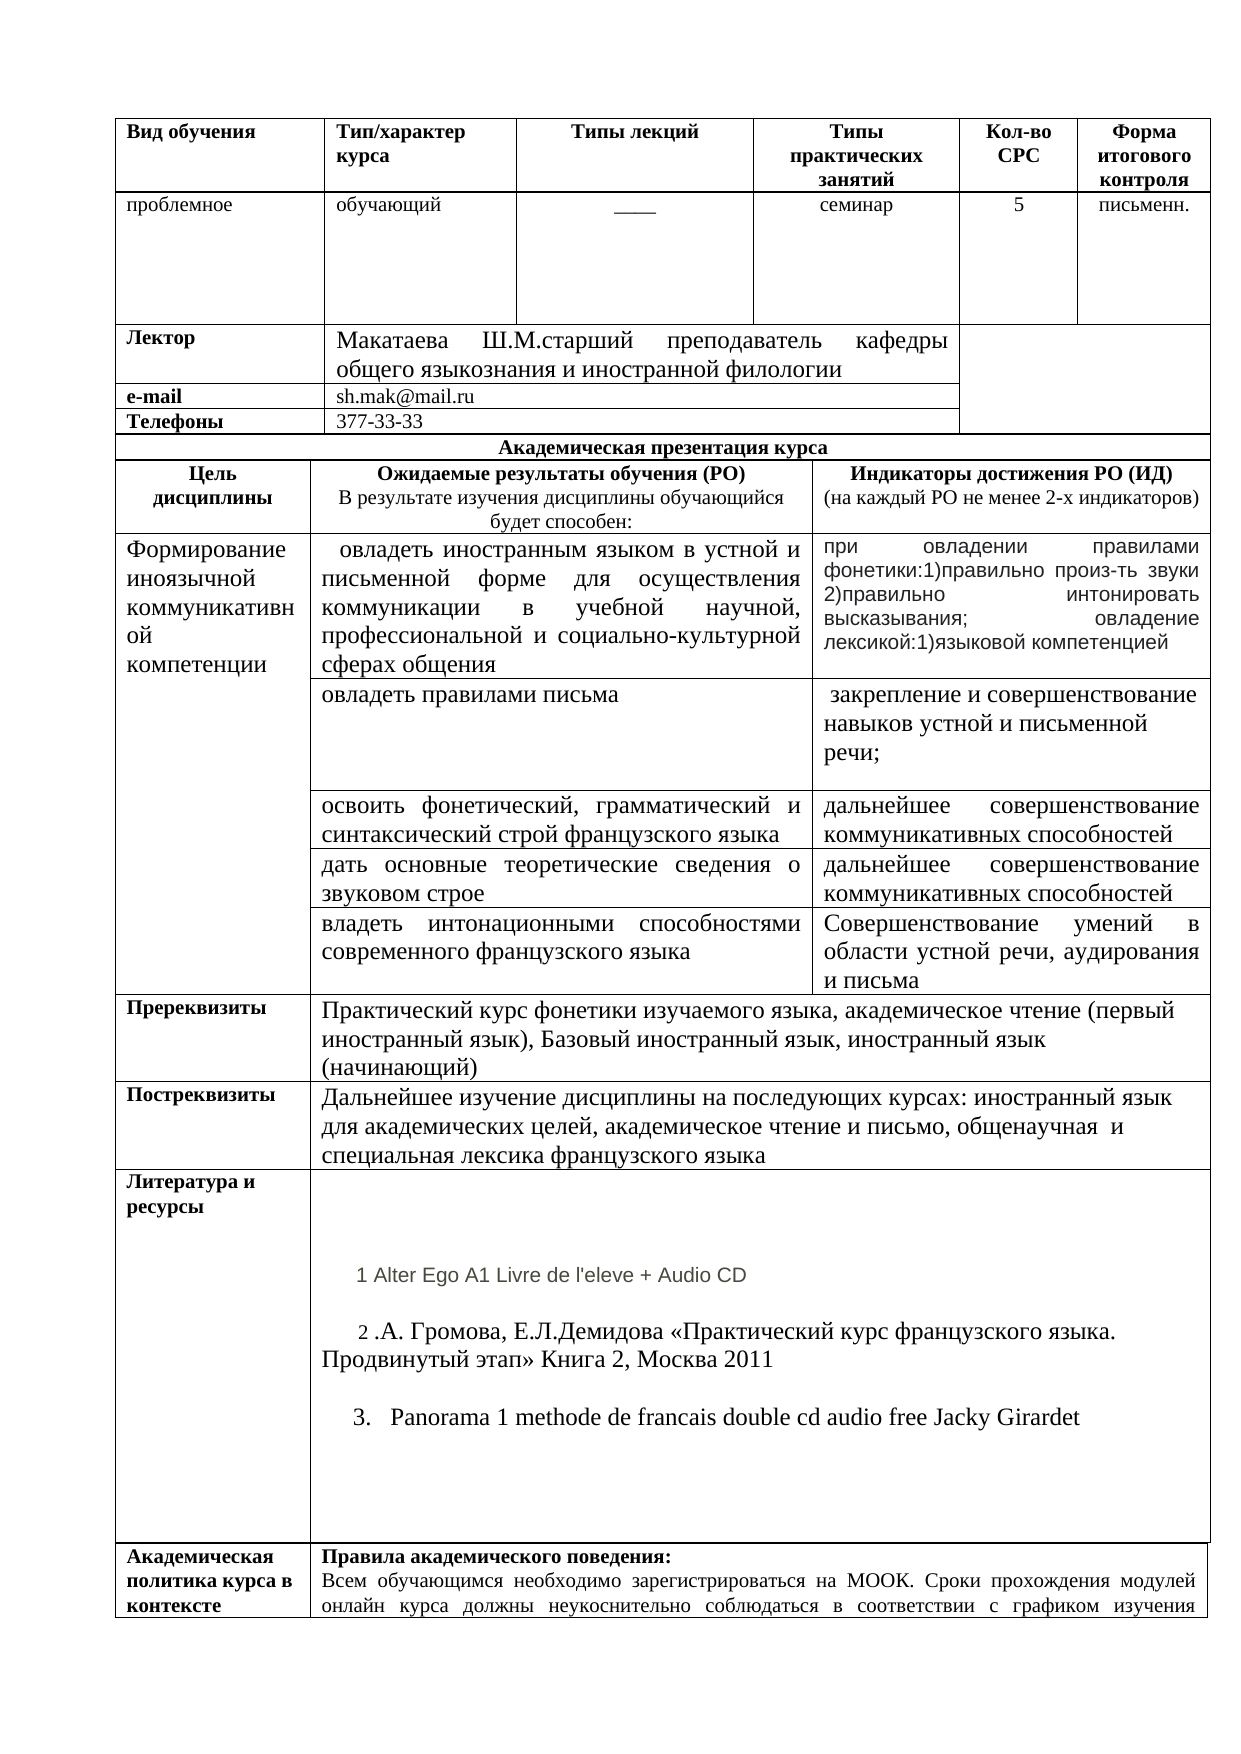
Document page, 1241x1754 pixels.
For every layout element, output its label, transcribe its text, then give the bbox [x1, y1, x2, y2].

table_cell e-mail [116, 384, 324, 408]
table_cell 377-33-33 [325, 409, 959, 433]
table_cell Литература и ресурсы [116, 1170, 310, 1542]
table_cell Формирование иноязычной коммуникативной компетенции [116, 534, 310, 994]
table_cell Тип/характер курса [325, 119, 516, 191]
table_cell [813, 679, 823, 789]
table_header Индикаторы достижения РО (ИД) (на каждый РО не менее 2-х индикаторов) [813, 461, 1210, 533]
table_cell Дальнейшее изучение дисциплины на последующих курсах: иностранный язык для академических целей, академическое чтение и письмо, общенаучная и специальная лексика французского языка [311, 1082, 1210, 1168]
table_cell Форма итогового контроля [1078, 119, 1210, 191]
table_cell дальнейшее совершенствование коммуникативных способностей [813, 791, 1210, 848]
table_cell 1 Alter Ego A1 Livre de l'eleve + Audio CD 2 .А. Громова, Е.Л.Демидова «Практический курс французского языка. Продвинутый этап» Книга 2, Москва 2011 3. Panorama 1 methode de francais double cd audio free Jacky Girardet [311, 1170, 1210, 1542]
table_cell владеть интонационными способностями современного французского языка [311, 908, 812, 994]
table_cell Лектор [116, 325, 324, 383]
table_cell Кол-во СРС [960, 119, 1077, 191]
table_cell дальнейшее совершенствование коммуникативных способностей [813, 849, 1210, 907]
table_cell ____ [517, 193, 753, 324]
table_cell проблемное [116, 193, 324, 324]
table_cell овладеть иностранным языком в устной и письменной форме для осуществления коммуникации в учебной научной, профессиональной и социально-культурной сферах общения [311, 534, 812, 678]
table_header Цель дисциплины [116, 461, 310, 533]
table_cell Совершенствование умений в области устной речи, аудирования и письма [813, 908, 1210, 994]
table_cell Постреквизиты [116, 1082, 310, 1168]
table_cell при овладении правилами фонетики:1)правильно произ-ть звуки 2)правильно интонировать высказывания; овладение лексикой:1)языковой компетенцией [813, 534, 1210, 678]
table_cell 5 [960, 193, 1077, 324]
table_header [116, 1544, 310, 1617]
table_cell Вид обучения [116, 119, 324, 191]
table_cell обучающий [325, 193, 516, 324]
table_cell семинар [754, 193, 959, 324]
table_cell освоить фонетический, грамматический и синтаксический строй французского языка [311, 791, 812, 848]
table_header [311, 1544, 1207, 1617]
table_cell Телефоны [116, 409, 324, 433]
table_cell Типы лекций [517, 119, 753, 191]
table_cell Макатаева Ш.М.старший преподаватель кафедры общего языкознания и иностранной филологии [325, 325, 959, 383]
table_cell овладеть правилами письма [311, 679, 812, 789]
table_header Ожидаемые результаты обучения (РО) В результате изучения дисциплины обучающийся будет способен: [311, 461, 812, 533]
table_cell Практический курс фонетики изучаемого языка, академическое чтение (первый иностранный язык), Базовый иностранный язык, иностранный язык (начинающий) [311, 995, 1210, 1081]
table_cell sh.mak@mail.ru [325, 384, 959, 408]
table_cell Типы практических занятий [754, 119, 959, 191]
table_cell письменн. [1078, 193, 1210, 324]
table_header Академическая презентация курса [116, 435, 1210, 459]
table_cell [960, 325, 1210, 433]
table_cell дать основные теоретические сведения о звуковом строе [311, 849, 812, 907]
table_cell Пререквизиты [116, 995, 310, 1081]
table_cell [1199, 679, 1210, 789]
